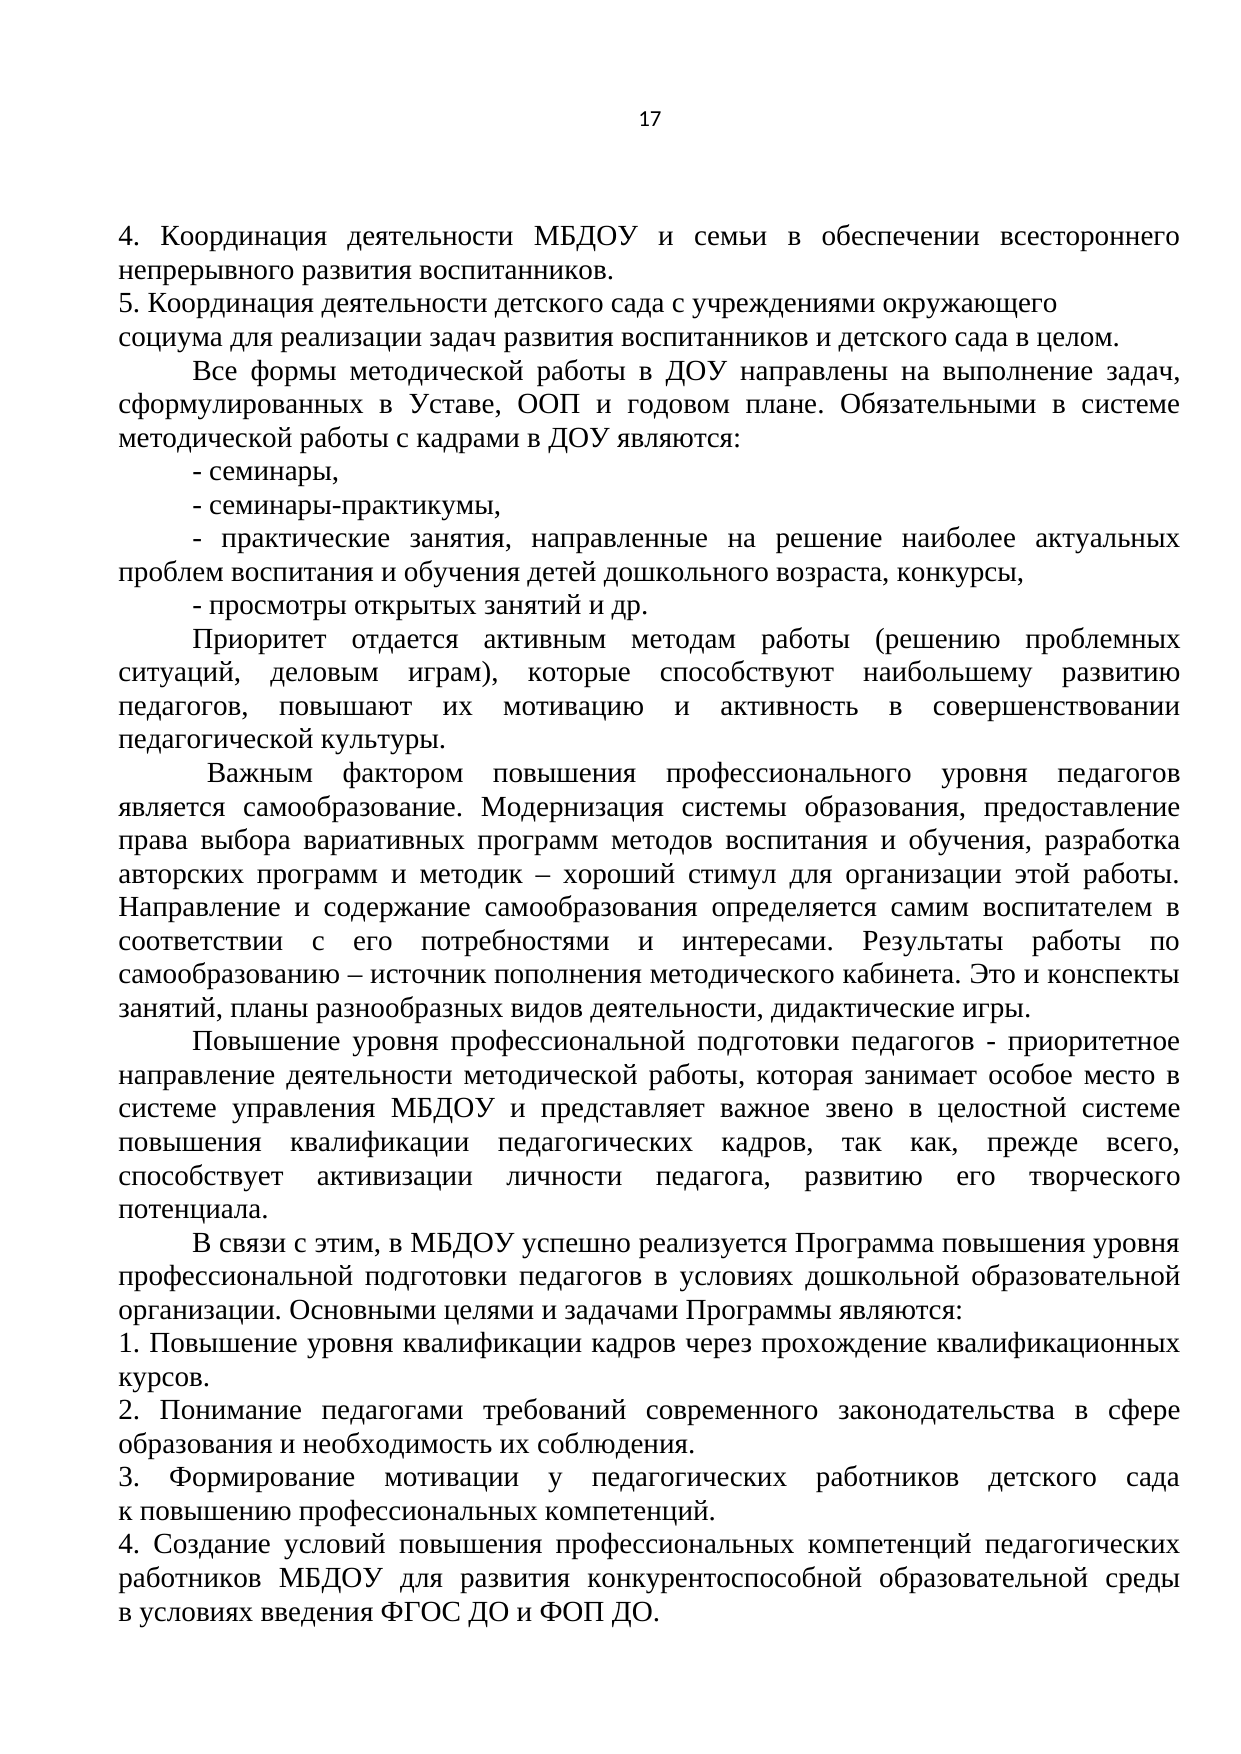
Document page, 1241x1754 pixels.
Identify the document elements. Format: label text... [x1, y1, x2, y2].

text 3. Формирование мотивации у педагогических работников детского сада к повышению профессиональных компетенций. [118, 1459, 1181, 1527]
text социума для реализации задач развития воспитанников и детского сада в целом. [118, 319, 1181, 353]
text 1. Повышение уровня квалификации кадров через прохождение квалификационных курсов. [118, 1325, 1181, 1392]
text - просмотры открытых занятий и др. [118, 587, 1181, 621]
text Важным фактором повышения профессионального уровня педагогов является самообразование. Модернизация системы образования, предоставление права выбора вариативных программ методов воспитания и обучения, разработка авторских программ и методик – хороший стимул для организации этой работы. Направление и содержание самообразования определяется самим воспитателем в соответствии с его потребностями и интересами. Результаты работы по самообразованию – источник пополнения методического кабинета. Это и конспекты занятий, планы разнообразных видов деятельности, дидактические игры. [118, 755, 1181, 1023]
text Приоритет отдается активным методам работы (решению проблемных ситуаций, деловым играм), которые способствуют наибольшему развитию педагогов, повышают их мотивацию и активность в совершенствовании педагогической культуры. [118, 621, 1181, 755]
text Все формы методической работы в ДОУ направлены на выполнение задач, сформулированных в Уставе, ООП и годовом плане. Обязательными в системе методической работы с кадрами в ДОУ являются: [118, 353, 1181, 453]
text 4. Координация деятельности МБДОУ и семьи в обеспечении всестороннего непрерывного развития воспитанников. [118, 218, 1181, 286]
text 2. Понимание педагогами требований современного законодательства в сфере образования и необходимость их соблюдения. [118, 1392, 1181, 1459]
text 5. Координация деятельности детского сада с учреждениями окружающего [118, 286, 1181, 319]
text - практические занятия, направленные на решение наиболее актуальных проблем воспитания и обучения детей дошкольного возраста, конкурсы, [118, 520, 1181, 587]
text Повышение уровня профессиональной подготовки педагогов - приоритетное направление деятельности методической работы, которая занимает особое место в системе управления МБДОУ и представляет важное звено в целостной системе повышения квалификации педагогических кадров, так как, прежде всего, способствует активизации личности педагога, развитию его творческого потенциала. [118, 1023, 1181, 1225]
text В связи с этим, в МБДОУ успешно реализуется Программа повышения уровня профессиональной подготовки педагогов в условиях дошкольной образовательной организации. Основными целями и задачами Программы являются: [118, 1225, 1181, 1325]
text - семинары, [118, 453, 1181, 487]
text - семинары-практикумы, [118, 487, 1181, 520]
text 4. Создание условий повышения профессиональных компетенций педагогических работников МБДОУ для развития конкурентоспособной образовательной среды в условиях введения ФГОС ДО и ФОП ДО. [118, 1527, 1181, 1627]
